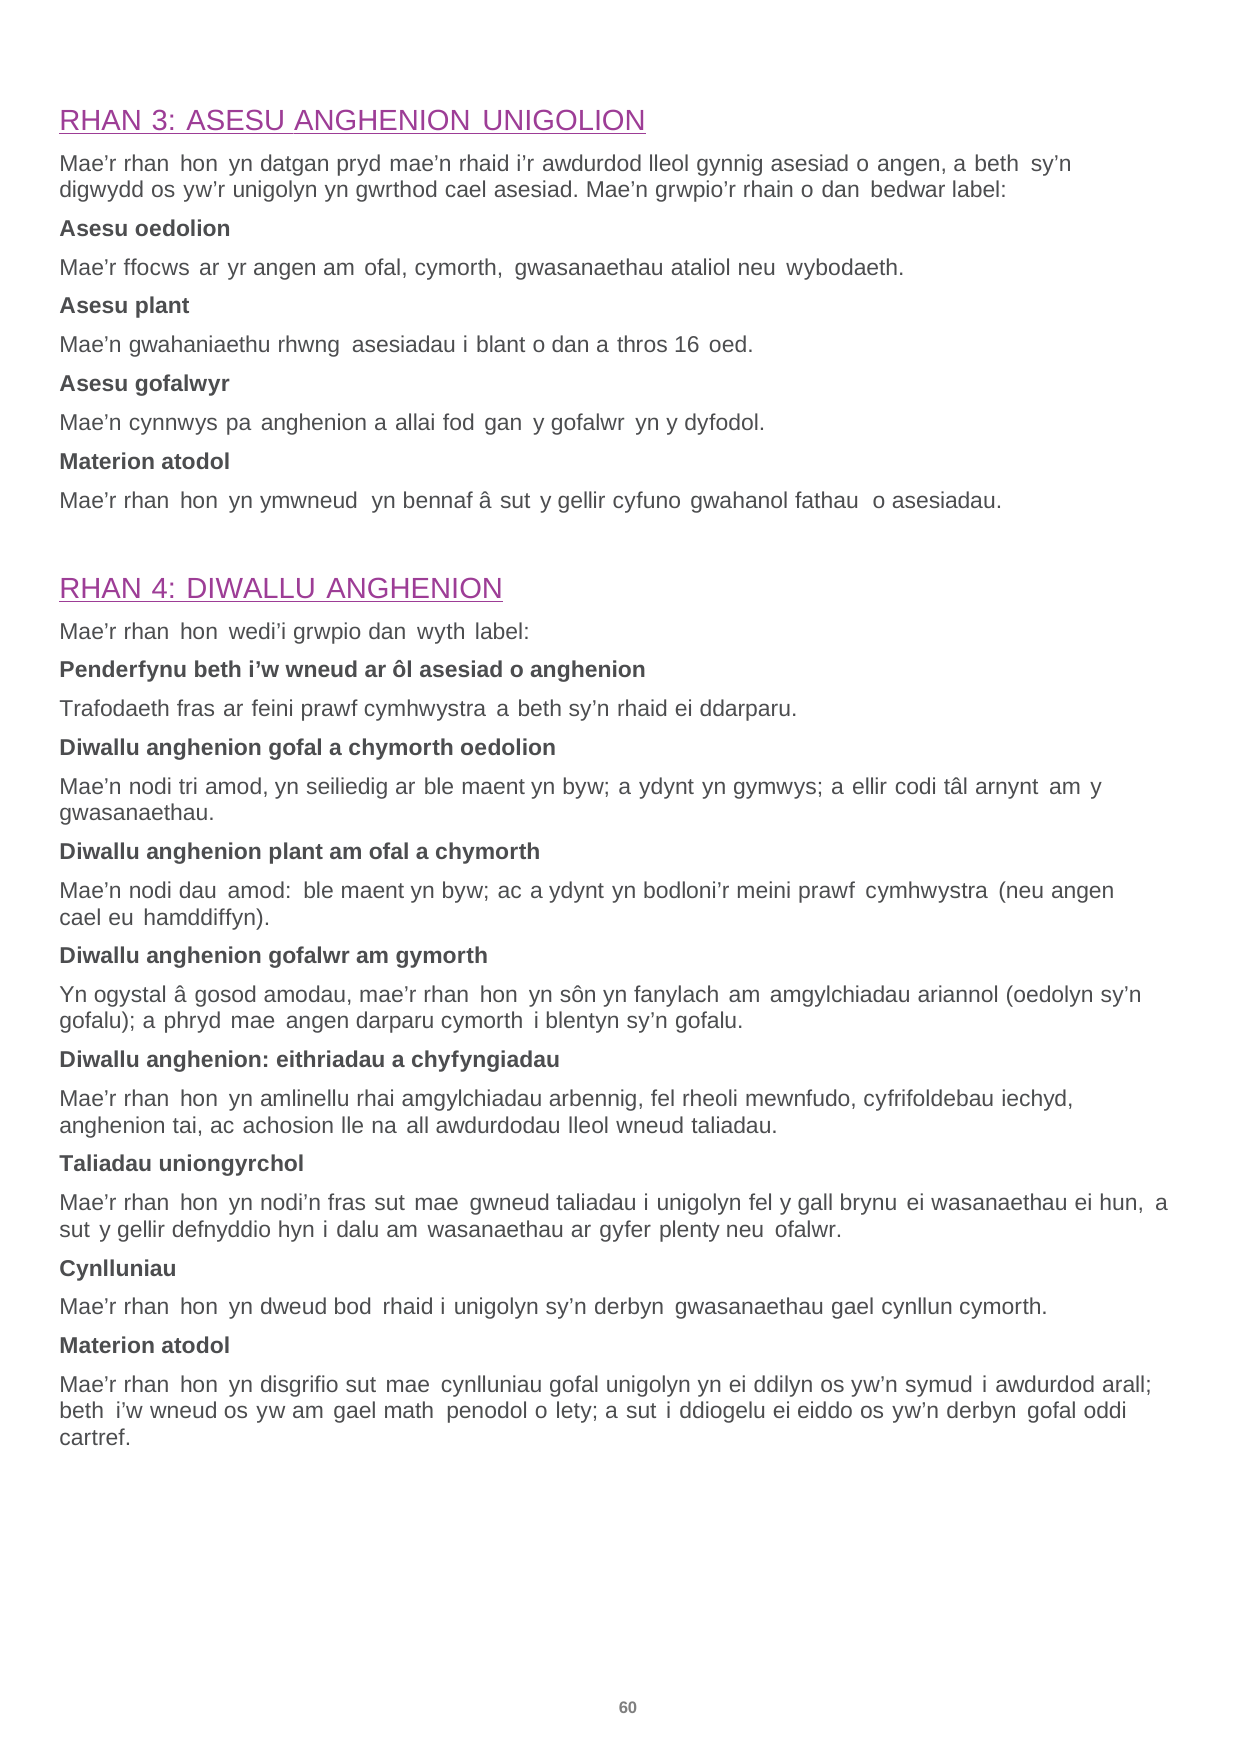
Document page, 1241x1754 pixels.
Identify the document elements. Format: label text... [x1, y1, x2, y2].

text Materion atodol [59, 1332, 1199, 1358]
text Materion atodol [59, 448, 1174, 474]
text Mae’n nodi tri amod, yn seiliedig ar ble maent yn byw; a ydynt yn gymwys; a ellir codi tâl arnynt am y gwasanaethau. [59, 773, 1165, 826]
text Asesu gofalwyr [59, 370, 1199, 396]
text Taliadau uniongyrchol [59, 1150, 1188, 1177]
text Diwallu anghenion gofal a chymorth oedolion [59, 734, 1165, 761]
text Mae’n cynnwys pa anghenion a allai fod gan y gofalwr yn y dyfodol. [59, 409, 1199, 435]
text Mae’r rhan hon yn dweud bod rhaid i unigolyn sy’n derbyn gwasanaethau gael cynllun cymorth. [59, 1293, 1190, 1320]
text Mae’r rhan hon yn disgrifio sut mae cynlluniau gofal unigolyn yn ei ddilyn os yw’n symud i awdurdod arall; beth i’w wneud os yw am gael math penodol o lety; a sut i ddiogelu ei eiddo os yw’n derbyn gofal oddi cartref. [59, 1371, 1199, 1450]
text Mae’r rhan hon yn amlinellu rhai amgylchiadau arbennig, fel rheoli mewnfudo, cyfrifoldebau iechyd, anghenion tai, ac achosion lle na all awdurdodau lleol wneud taliadau. [59, 1085, 1177, 1138]
text Penderfynu beth i’w wneud ar ôl asesiad o anghenion [59, 656, 1190, 683]
text RHAN 3: ASESU ANGHENION UNIGOLION [59, 103, 1199, 137]
text Mae’r rhan hon yn nodi’n fras sut mae gwneud taliadau i unigolyn fel y gall brynu ei wasanaethau ei hun, a sut y gellir defnyddio hyn i dalu am wasanaethau ar gyfer plenty neu ofalwr. [59, 1189, 1188, 1242]
text Diwallu anghenion gofalwr am gymorth [59, 942, 1167, 969]
text Mae’r rhan hon wedi’i grwpio dan wyth label: [59, 618, 1199, 644]
text Asesu plant [59, 292, 1199, 319]
text Trafodaeth fras ar feini prawf cymhwystra a beth sy’n rhaid ei ddarparu. [59, 695, 1190, 722]
text Mae’r ffocws ar yr angen am ofal, cymorth, gwasanaethau ataliol neu wybodaeth. [59, 253, 1199, 280]
text Mae’r rhan hon yn datgan pryd mae’n rhaid i’r awdurdod lleol gynnig asesiad o angen, a beth sy’n digwydd os yw’r unigolyn yn gwrthod cael asesiad. Mae’n grwpio’r rhain o dan bedwar label: [59, 149, 1121, 202]
text Diwallu anghenion plant am ofal a chymorth [59, 838, 1158, 864]
text Asesu oedolion [59, 215, 1199, 241]
text Mae’n gwahaniaethu rhwng asesiadau i blant o dan a thros 16 oed. [59, 331, 1199, 358]
text RHAN 4: DIWALLU ANGHENION [59, 572, 1199, 605]
text Diwallu anghenion: eithriadau a chyfyngiadau [59, 1046, 1177, 1073]
text Cynlluniau [59, 1254, 1190, 1281]
text Mae’n nodi dau amod: ble maent yn byw; ac a ydynt yn bodloni’r meini prawf cymhwystra (neu angen cael eu hamddiffyn). [59, 877, 1158, 930]
text Yn ogystal â gosod amodau, mae’r rhan hon yn sôn yn fanylach am amgylchiadau ariannol (oedolyn sy’n gofalu); a phryd mae angen darparu cymorth i blentyn sy’n gofalu. [59, 981, 1167, 1034]
text Mae’r rhan hon yn ymwneud yn bennaf â sut y gellir cyfuno gwahanol fathau o asesiadau. [59, 487, 1174, 513]
